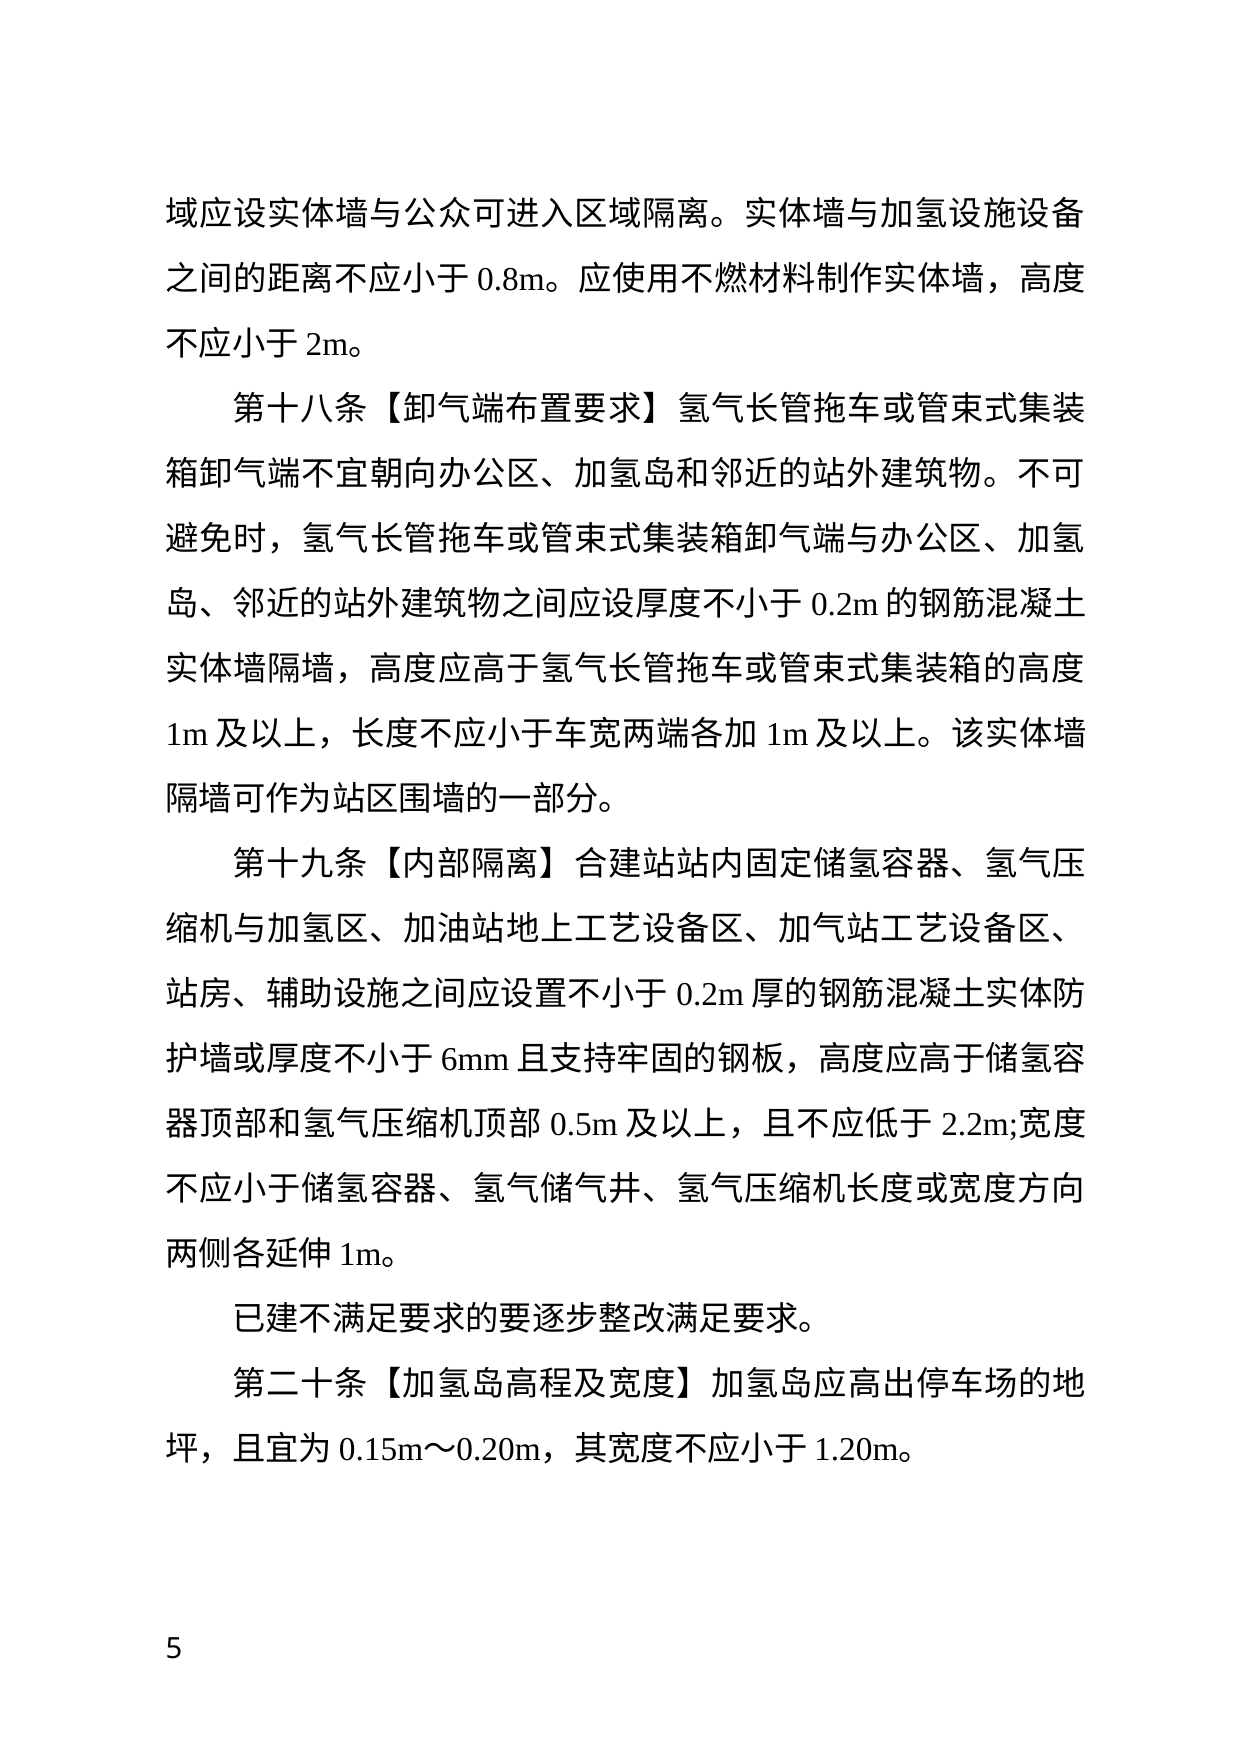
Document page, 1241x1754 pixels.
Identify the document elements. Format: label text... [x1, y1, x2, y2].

list 第十九条【内部隔离】合建站站内固定储氢容器、氢气压缩机与加氢区、加油站地上工艺设备区、加气站工艺设备区、站房、辅助设施之间应设置不小于0.2m厚的钢筋混凝土实体防护墙或厚度不小于6mm且支持牢固的钢板，高度应高于储氢容器顶部和氢气压缩机顶部0.5m及以上，且不应低于2.2m;宽度不应小于储氢容器、氢气储气井、氢气压缩机长度或宽度方向两侧各延伸1m。 [165, 828, 1087, 1283]
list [165, 178, 1087, 373]
list 第十八条【卸气端布置要求】氢气长管拖车或管束式集装箱卸气端不宜朝向办公区、加氢岛和邻近的站外建筑物。不可避免时，氢气长管拖车或管束式集装箱卸气端与办公区、加氢岛、邻近的站外建筑物之间应设厚度不小于0.2m的钢筋混凝土实体墙隔墙，高度应高于氢气长管拖车或管束式集装箱的高度1m及以上，长度不应小于车宽两端各加1m及以上。该实体墙隔墙可作为站区围墙的一部分。 [165, 373, 1087, 828]
list 第二十条【加氢岛高程及宽度】加氢岛应高出停车场的地坪，且宜为0.15m～0.20m，其宽度不应小于1.20m。 [165, 1348, 1087, 1478]
list 已建不满足要求的要逐步整改满足要求。 [165, 1283, 1087, 1348]
